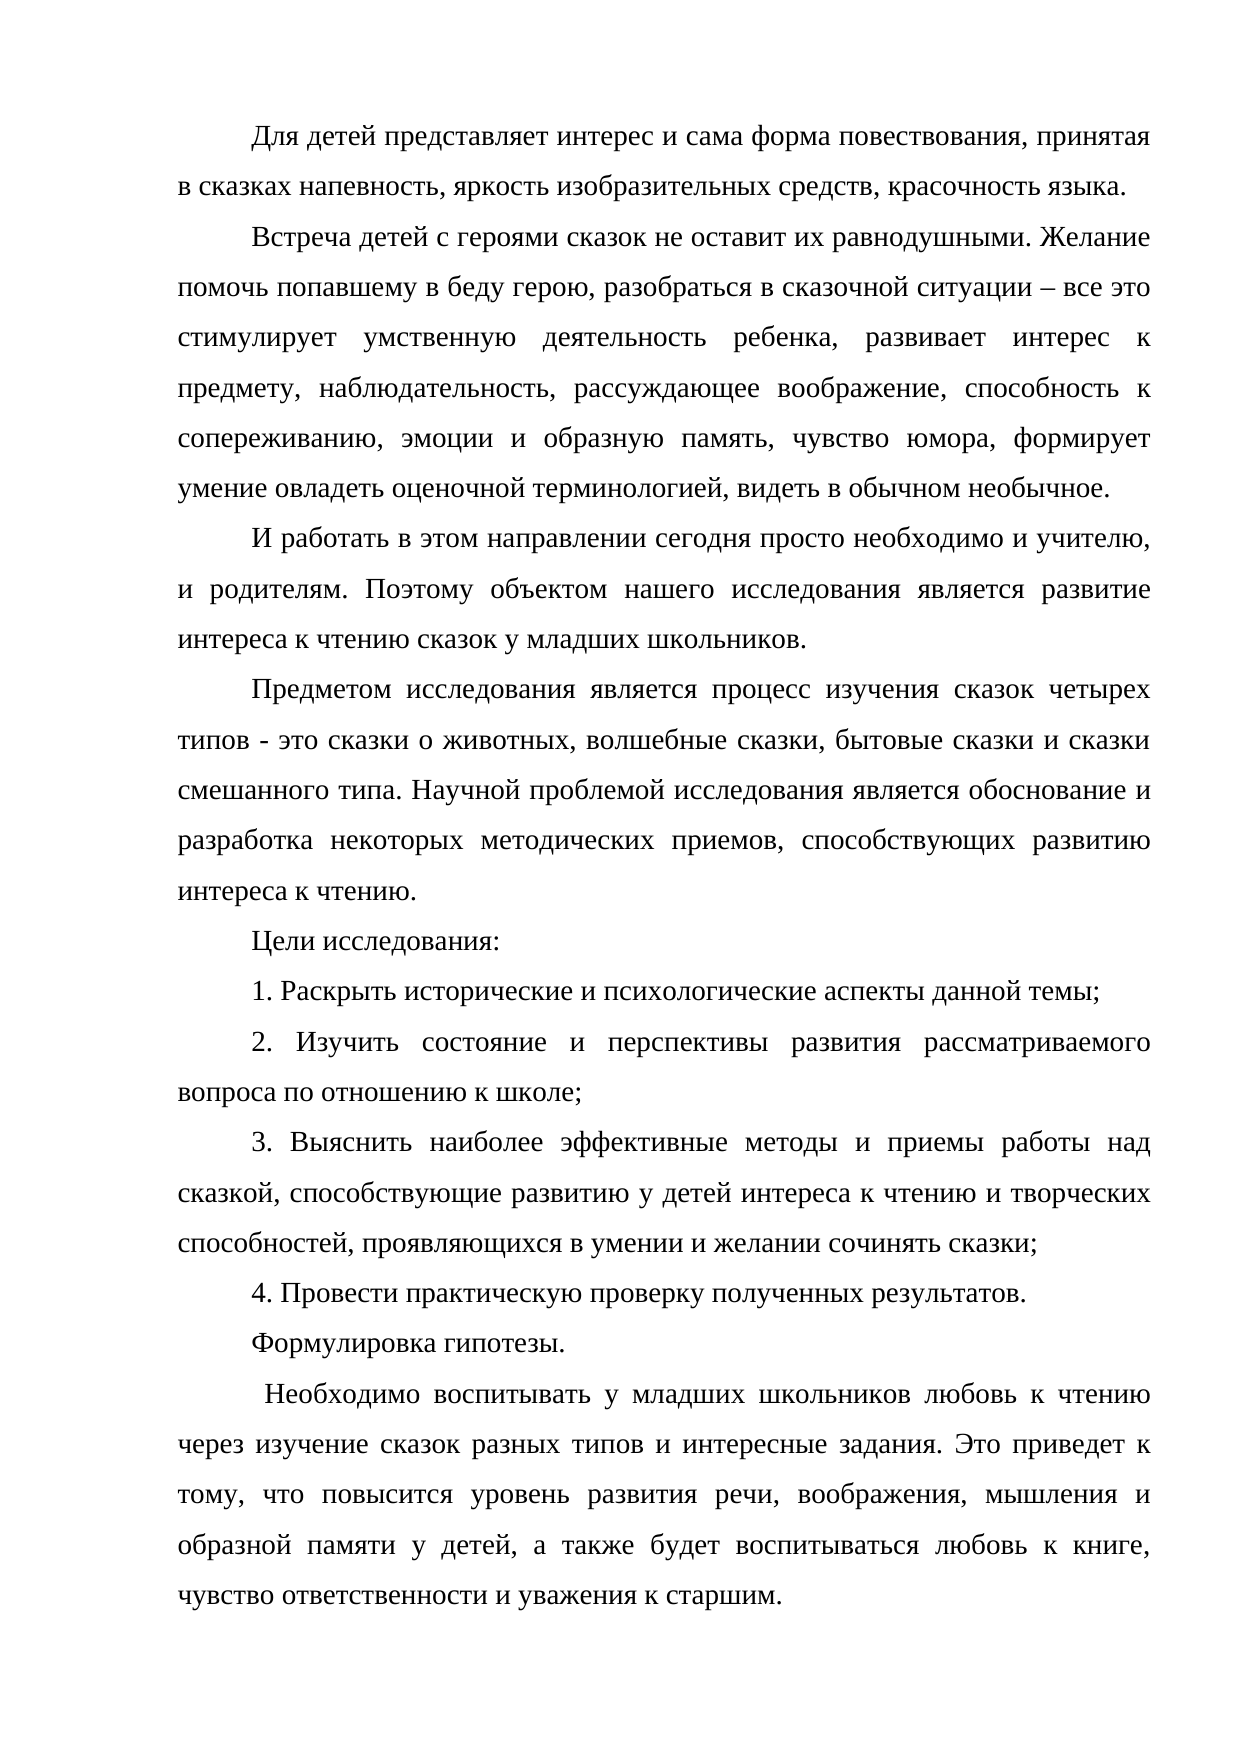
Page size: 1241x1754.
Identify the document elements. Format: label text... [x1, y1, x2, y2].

text 3. Выяснить наиболее эффективные методы и приемы работы над сказкой, способствующие развитию у детей интереса к чтению и творческих способностей, проявляющихся в умении и желании сочинять сказки; [177, 1124, 1152, 1258]
text Необходимо воспитывать у младших школьников любовь к чтению через изучение сказок разных типов и интересные задания. Это приведет к тому, что повысится уровень развития речи, воображения, мышления и образной памяти у детей, а также будет воспитываться любовь к книге, чувство ответственности и уважения к старшим. [177, 1376, 1152, 1611]
text Для детей представляет интерес и сама форма повествования, принятая в сказках напевность, яркость изобразительных средств, красочность языка. [177, 118, 1152, 202]
text 4. Провести практическую проверку полученных результатов. [177, 1275, 1152, 1309]
text И работать в этом направлении сегодня просто необходимо и учителю, и родителям. Поэтому объектом нашего исследования является развитие интереса к чтению сказок у младших школьников. [177, 521, 1152, 655]
text Цели исследования: [177, 923, 1152, 957]
text 2. Изучить состояние и перспективы развития рассматриваемого вопроса по отношению к школе; [177, 1024, 1152, 1108]
text Предметом исследования является процесс изучения сказок четырех типов - это сказки о животных, волшебные сказки, бытовые сказки и сказки смешанного типа. Научной проблемой исследования является обоснование и разработка некоторых методических приемов, способствующих развитию интереса к чтению. [177, 672, 1152, 906]
text 1. Раскрыть исторические и психологические аспекты данной темы; [177, 973, 1152, 1007]
text Встреча детей с героями сказок не оставит их равнодушными. Желание помочь попавшему в беду герою, разобраться в сказочной ситуации – все это стимулирует умственную деятельность ребенка, развивает интерес к предмету, наблюдательность, рассуждающее воображение, способность к сопереживанию, эмоции и образную память, чувство юмора, формирует умение овладеть оценочной терминологией, видеть в обычном необычное. [177, 219, 1152, 504]
text Формулировка гипотезы. [177, 1326, 1152, 1359]
